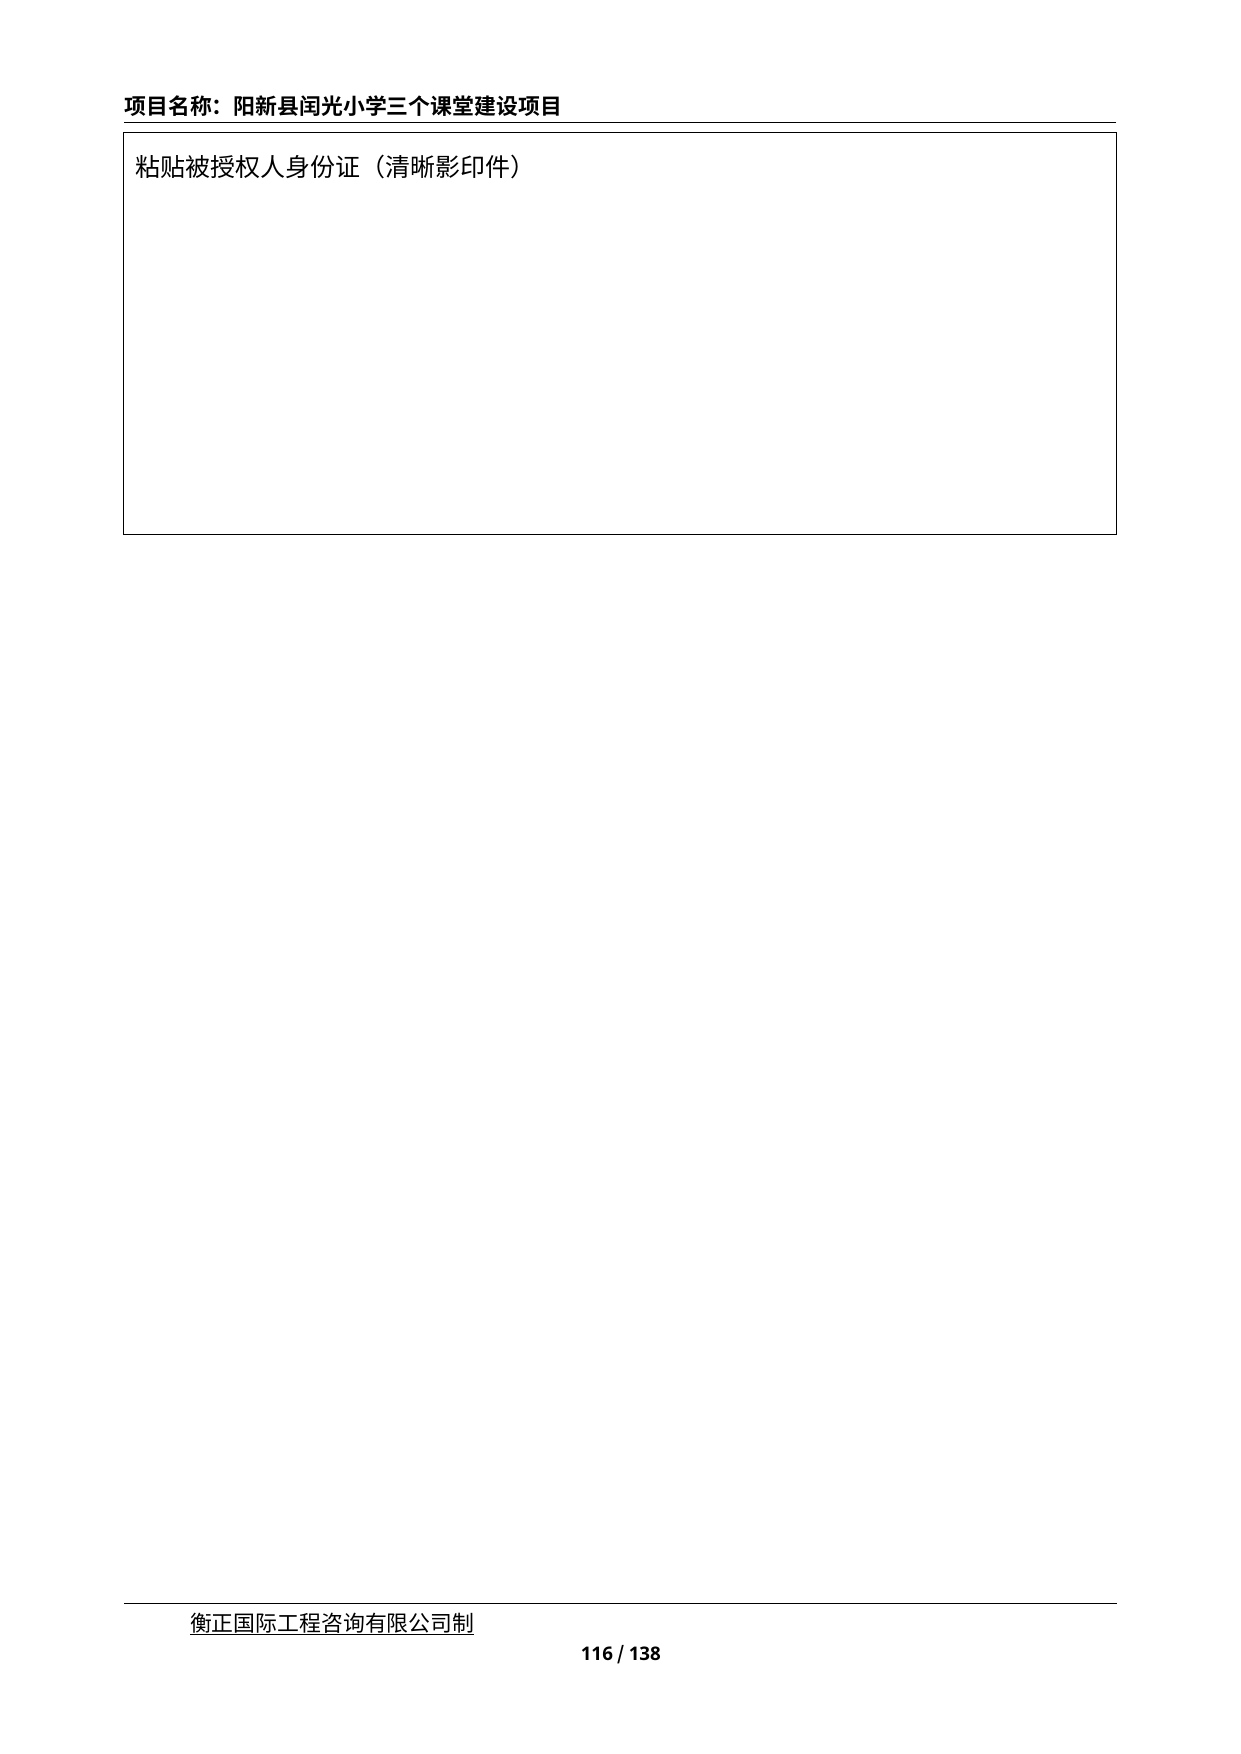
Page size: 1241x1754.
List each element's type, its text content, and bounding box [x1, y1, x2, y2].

table_header 粘贴被授权人身份证（清晰影印件） [124, 133, 1116, 534]
